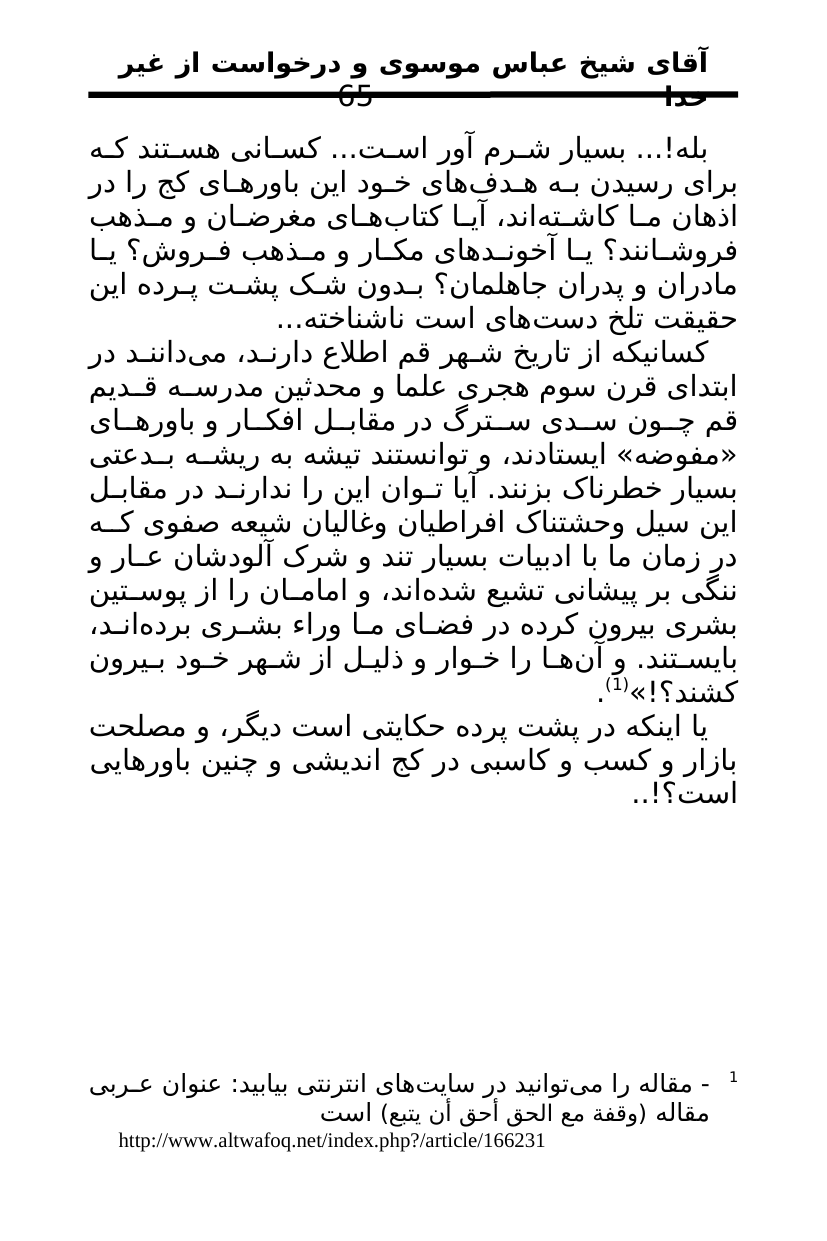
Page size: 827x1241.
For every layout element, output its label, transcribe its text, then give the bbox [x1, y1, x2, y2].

text بله!... بسیار شرم آور است... کسانی هستند که برای رسیدن به هدف‌های خود این باورهای کج را در اذهان ما کاشته‌اند، آیا کتاب‌های مغرضان و مذهب فروشانند؟ یا آخوندهای مکار و مذهب فروش؟ یا مادران و پدران جاهلمان؟ بدون شک پشت پرده این حقیقت تلخ دست‌های است ناشناخته... [89, 132, 738, 335]
text کسانیکه از تاریخ شهر قم اطلاع دارند، می‌دانند در ابتدای قرن سوم هجری علما و محدثین مدرسه قدیم قم چون سدی سترگ در مقابل افکار و باورهای «مفوضه» ایستادند، و توانستند تیشه به ریشه بدعتی بسیار خطرناک بزنند. آیا ‌توان این را ندارند در مقابل این سیل وحشتناک افراطیان وغالیان شیعه صفوی که در زمان ما با ادبیات بسیار تند و شرک آلودشان عار و ننگی بر پیشانی تشیع شده‌اند، و امامان را از پوستین بشری بیرون کرده در فضای ما وراء بشری برده‌اند، بایستند. و آن‌ها را خوار و ذلیل از شهر خود بیرون کشند؟!»(). [89, 335, 738, 709]
text یا اینکه در پشت پرده حکایتی است دیگر، و مصلحت بازار و کسب و کاسبی در کج اندیشی و چنین باورهایی است؟!.. [89, 709, 738, 811]
